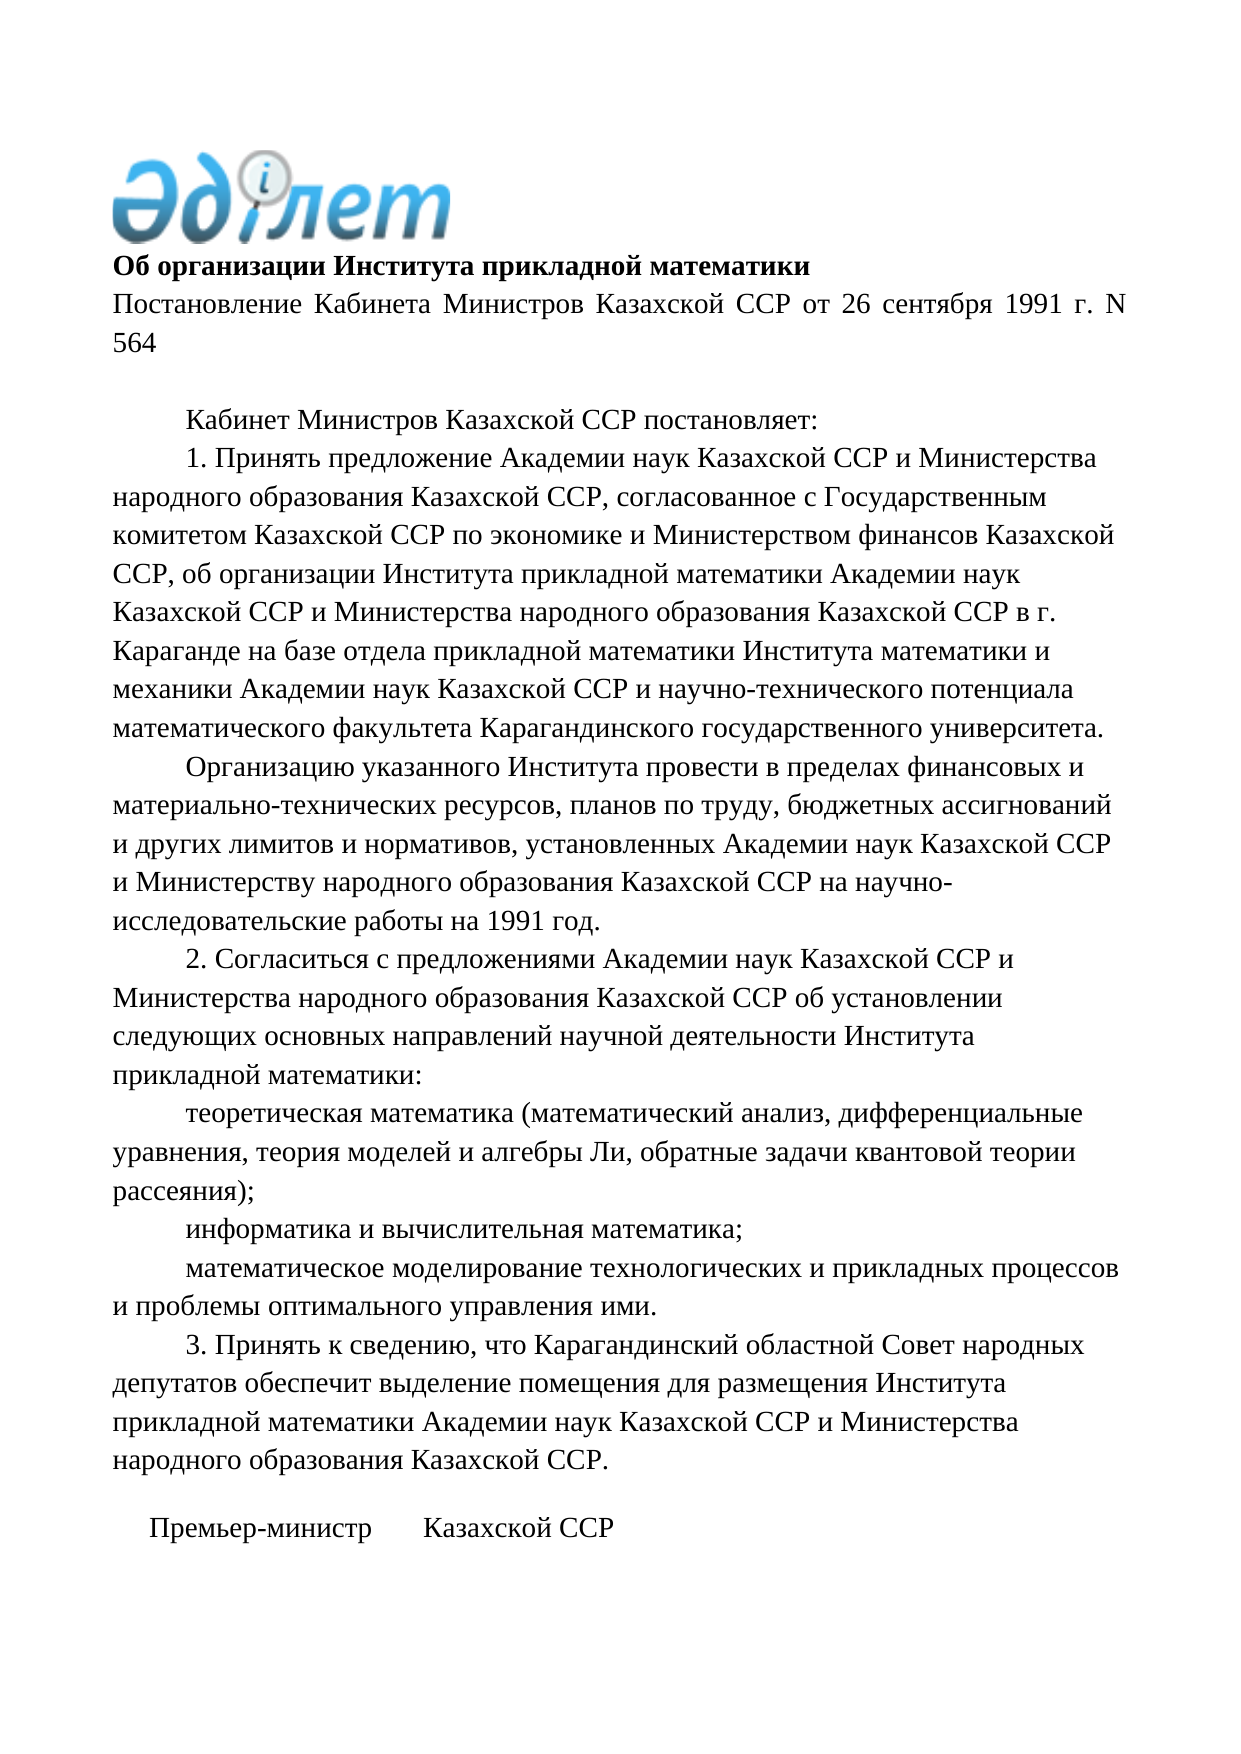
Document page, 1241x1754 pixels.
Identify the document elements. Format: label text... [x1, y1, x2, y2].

text Премьер-министр Казахской ССР [112, 1510, 1128, 1543]
text Об оpганизации Института пpикладной математики [112, 248, 1128, 281]
text Кабинет Министров Казахской ССР постановляет: 1. Принять предложение Академии наук Казахской ССР и Министерства народного образования Казахской ССР, согласованное с Государственным комитетом Казахской ССР по экономике и Министерством финансов Казахской ССР, об организации Института прикладной математики Академии наук Казахской ССР и Министерства народного образования Казахской ССР в г. Караганде на базе отдела прикладной математики Института математики и механики Академии наук Казахской ССР и научно-технического потенциала математического факультета Карагандинского государственного университета. Организацию указанного Института провести в пределах финансовых и материально-технических ресурсов, планов по труду, бюджетных ассигнований и других лимитов и нормативов, установленных Академии наук Казахской ССР и Министерству народного образования Казахской ССР на научно-исследовательские работы на 1991 год. 2. Согласиться с предложениями Академии наук Казахской ССР и Министерства народного образования Казахской ССР об установлении следующих основных направлений научной деятельности Института прикладной математики: теоретическая математика (математический анализ, дифференциальные уравнения, теория моделей и алгебры Ли, обратные задачи квантовой теории рассеяния); информатика и вычислительная математика; математическое моделирование технологических и прикладных процессов и проблемы оптимального управления ими. 3. Принять к сведению, что Карагандинский областной Совет народных депутатов обеспечит выделение помещения для размещения Института прикладной математики Академии наук Казахской ССР и Министерства народного образования Казахской ССР. [112, 363, 1128, 1506]
text Постановление Кабинета Министpов Казахской ССР от 26 сентябpя 1991 г. N 564 [112, 286, 1128, 358]
picture [112, 150, 451, 244]
